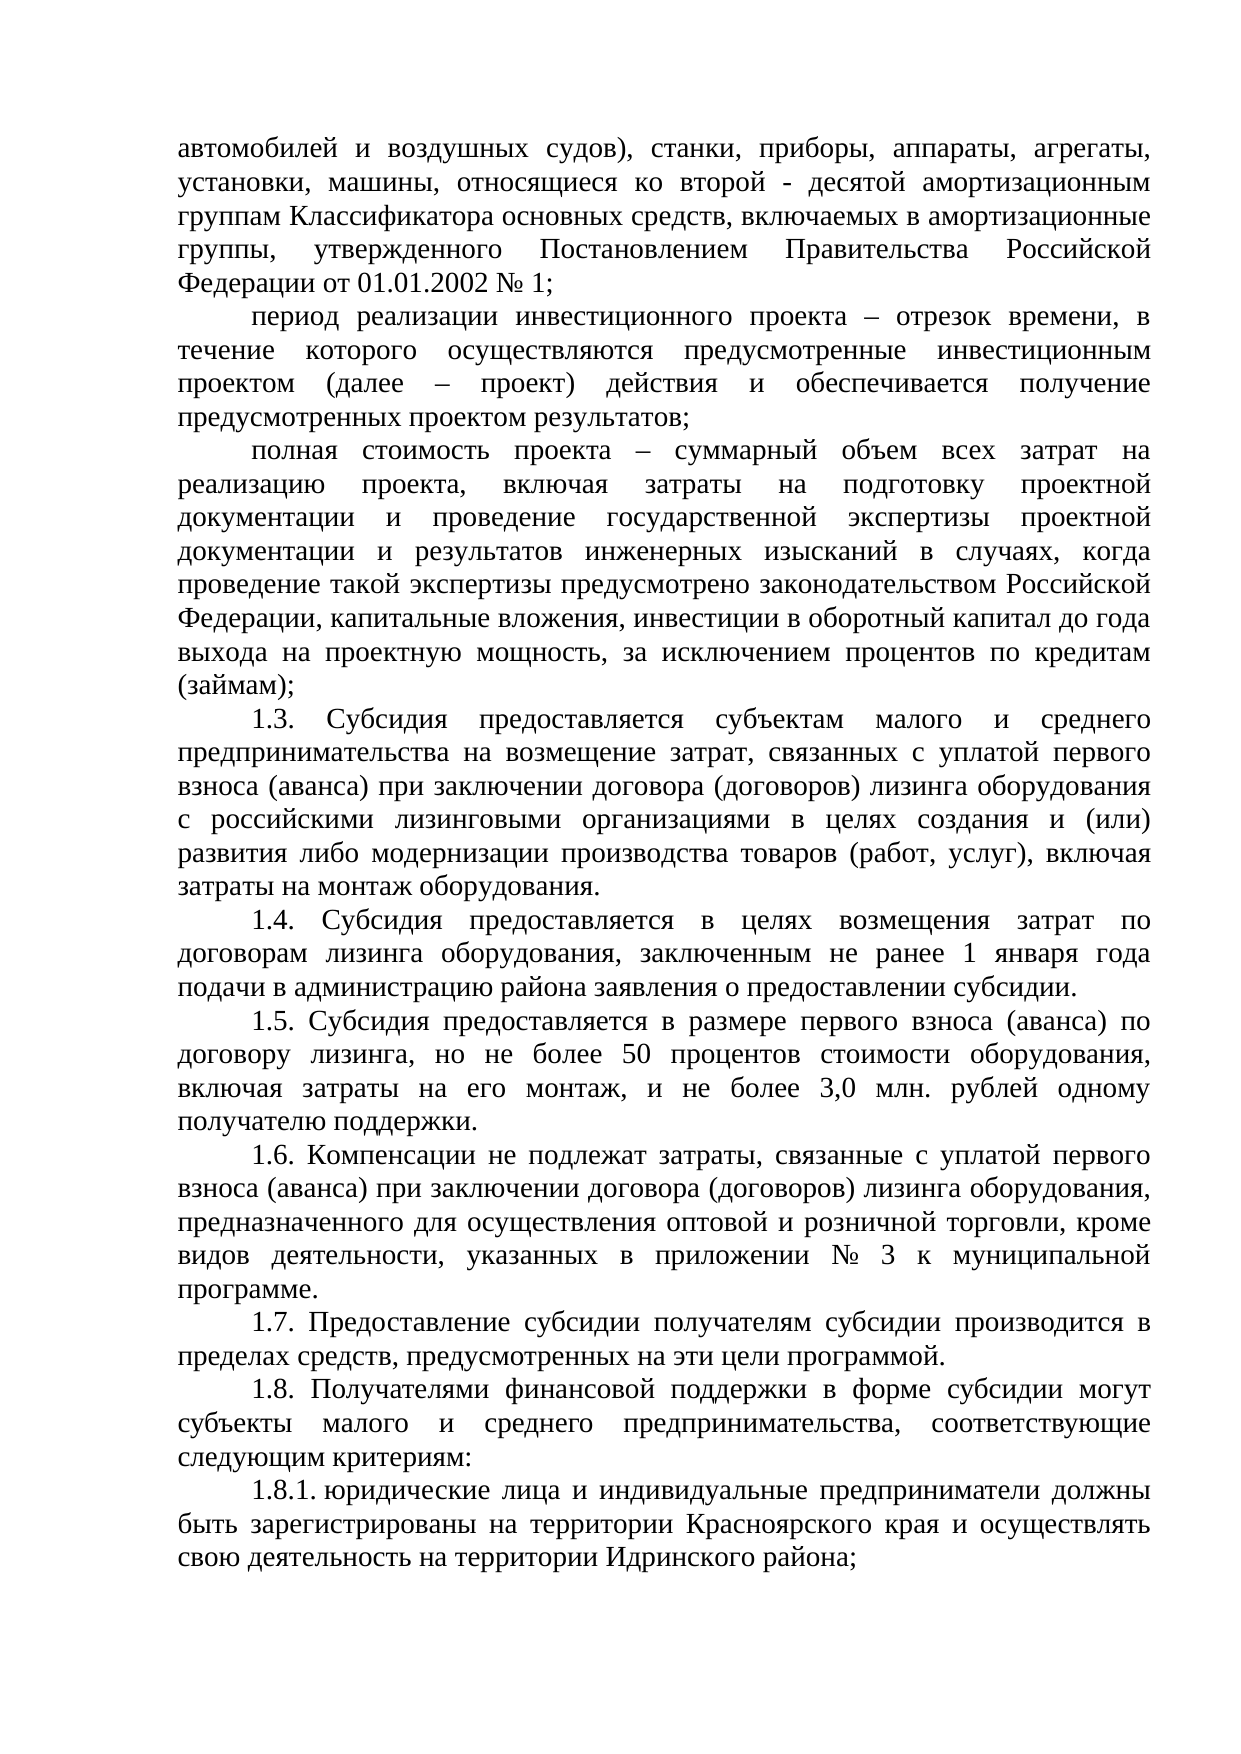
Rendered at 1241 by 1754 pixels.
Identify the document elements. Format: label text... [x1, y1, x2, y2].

text 1.3. Субсидия предоставляется субъектам малого и среднего предпринимательства на возмещение затрат, связанных с уплатой первого взноса (аванса) при заключении договора (договоров) лизинга оборудования с российскими лизинговыми организациями в целях создания и (или) развития либо модернизации производства товаров (работ, услуг), включая затраты на монтаж оборудования. [177, 701, 1152, 902]
text 1.6. Компенсации не подлежат затраты, связанные с уплатой первого взноса (аванса) при заключении договора (договоров) лизинга оборудования, предназначенного для осуществления оптовой и розничной торговли, кроме видов деятельности, указанных в приложении № 3 к муниципальной программе. [177, 1137, 1152, 1304]
text полная стоимость проекта – суммарный объем всех затрат на реализацию проекта, включая затраты на подготовку проектной документации и проведение государственной экспертизы проектной документации и результатов инженерных изысканий в случаях, когда проведение такой экспертизы предусмотрено законодательством Российской Федерации, капитальные вложения, инвестиции в оборотный капитал до года выхода на проектную мощность, за исключением процентов по кредитам (займам); [177, 432, 1152, 701]
text 1.7. Предоставление субсидии получателям субсидии производится в пределах средств, предусмотренных на эти цели программой. [177, 1304, 1152, 1372]
text 1.5. Субсидия предоставляется в размере первого взноса (аванса) по договору лизинга, но не более 50 процентов стоимости оборудования, включая затраты на его монтаж, и не более 3,0 млн. рублей одному получателю поддержки. [177, 1003, 1152, 1137]
text 1.8. Получателями финансовой поддержки в форме субсидии могут субъекты малого и среднего предпринимательства, соответствующие следующим критериям: [177, 1372, 1152, 1472]
text 1.4. Субсидия предоставляется в целях возмещения затрат по договорам лизинга оборудования, заключенным не ранее 1 января года подачи в администрацию района заявления о предоставлении субсидии. [177, 902, 1152, 1003]
text 1.8.1. юридические лица и индивидуальные предприниматели должны быть зарегистрированы на территории Красноярского края и осуществлять свою деятельность на территории Идринского района; [177, 1472, 1152, 1573]
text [177, 131, 1152, 298]
text период реализации инвестиционного проекта – отрезок времени, в течение которого осуществляются предусмотренные инвестиционным проектом (далее – проект) действия и обеспечивается получение предусмотренных проектом результатов; [177, 298, 1152, 432]
